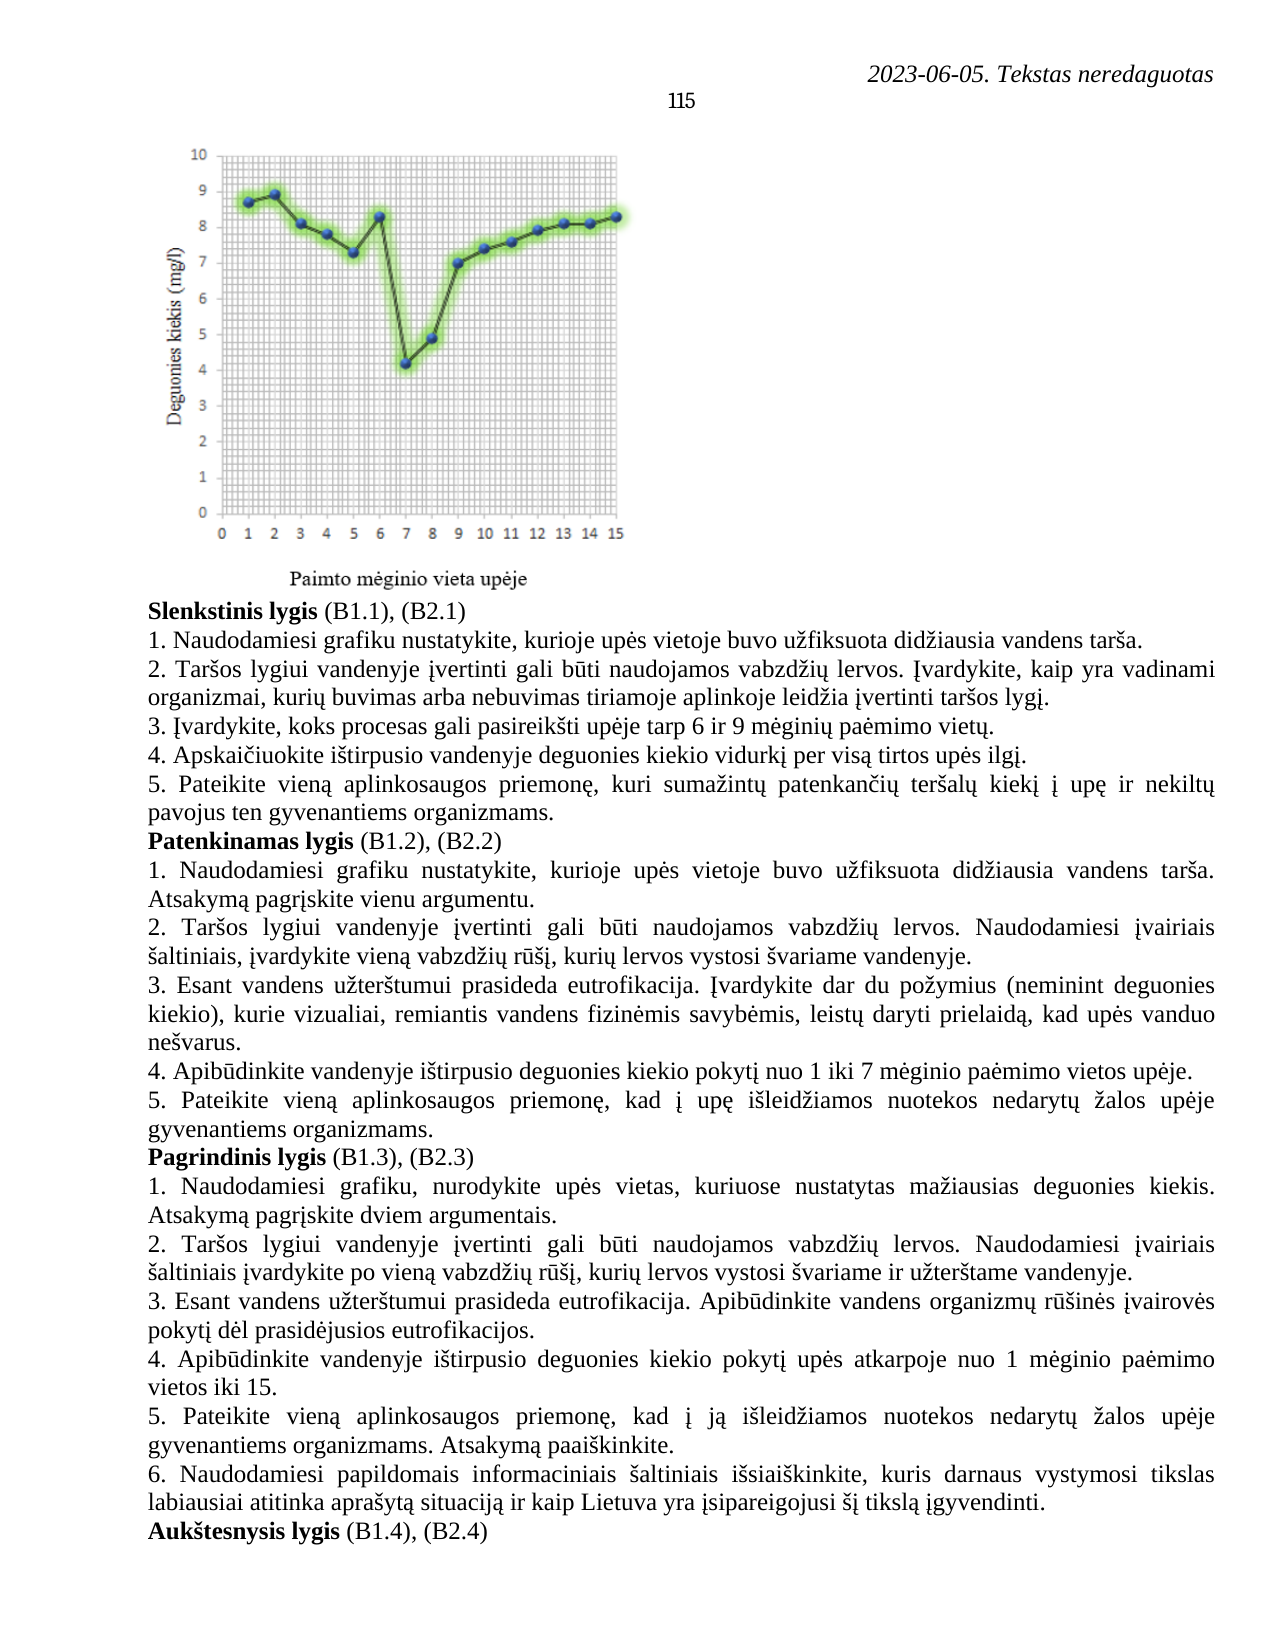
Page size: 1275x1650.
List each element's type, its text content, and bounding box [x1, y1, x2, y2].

text Patenkinamas lygis (B1.2), (B2.2) [148, 826, 1216, 855]
text 2. Taršos lygiui vandenyje įvertinti gali būti naudojamos vabzdžių lervos. Naudodamiesi įvairiais šaltiniais įvardykite po vieną vabzdžių rūšį, kurių lervos vystosi švariame ir užterštame vandenyje. [148, 1229, 1216, 1286]
text 4. Apibūdinkite vandenyje ištirpusio deguonies kiekio pokytį nuo 1 iki 7 mėginio paėmimo vietos upėje. [148, 1056, 1216, 1085]
text 1. Naudodamiesi grafiku nustatykite, kurioje upės vietoje buvo užfiksuota didžiausia vandens tarša. Atsakymą pagrįskite vienu argumentu. [148, 855, 1216, 912]
text 2. Taršos lygiui vandenyje įvertinti gali būti naudojamos vabzdžių lervos. Naudodamiesi įvairiais šaltiniais, įvardykite vieną vabzdžių rūšį, kurių lervos vystosi švariame vandenyje. [148, 912, 1216, 970]
text Aukštesnysis lygis (B1.4), (B2.4) [148, 1516, 1216, 1545]
text 2. Taršos lygiui vandenyje įvertinti gali būti naudojamos vabzdžių lervos. Įvardykite, kaip yra vadinami organizmai, kurių buvimas arba nebuvimas tiriamoje aplinkoje leidžia įvertinti taršos lygį. [148, 654, 1216, 711]
text 4. Apibūdinkite vandenyje ištirpusio deguonies kiekio pokytį upės atkarpoje nuo 1 mėginio paėmimo vietos iki 15. [148, 1344, 1216, 1401]
text Pagrindinis lygis (B1.3), (B2.3) [148, 1142, 1216, 1171]
text 5. Pateikite vieną aplinkosaugos priemonę, kad į upę išleidžiamos nuotekos nedarytų žalos upėje gyvenantiems organizmams. [148, 1085, 1216, 1142]
text 1. Naudodamiesi grafiku, nurodykite upės vietas, kuriuose nustatytas mažiausias deguonies kiekis. Atsakymą pagrįskite dviem argumentais. [148, 1171, 1216, 1229]
text 5. Pateikite vieną aplinkosaugos priemonę, kuri sumažintų patenkančių teršalų kiekį į upę ir nekiltų pavojus ten gyvenantiems organizmams. [148, 769, 1216, 826]
text 1. Naudodamiesi grafiku nustatykite, kurioje upės vietoje buvo užfiksuota didžiausia vandens tarša. [148, 625, 1216, 654]
picture [147, 139, 658, 597]
text 5. Pateikite vieną aplinkosaugos priemonę, kad į ją išleidžiamos nuotekos nedarytų žalos upėje gyvenantiems organizmams. Atsakymą paaiškinkite. [148, 1401, 1216, 1459]
text 3. Esant vandens užterštumui prasideda eutrofikacija. Apibūdinkite vandens organizmų rūšinės įvairovės pokytį dėl prasidėjusios eutrofikacijos. [148, 1286, 1216, 1344]
text 3. Įvardykite, koks procesas gali pasireikšti upėje tarp 6 ir 9 mėginių paėmimo vietų. [148, 711, 1216, 740]
text 6. Naudodamiesi papildomais informaciniais šaltiniais išsiaiškinkite, kuris darnaus vystymosi tikslas labiausiai atitinka aprašytą situaciją ir kaip Lietuva yra įsipareigojusi šį tikslą įgyvendinti. [148, 1459, 1216, 1516]
text 3. Esant vandens užterštumui prasideda eutrofikacija. Įvardykite dar du požymius (neminint deguonies kiekio), kurie vizualiai, remiantis vandens fizinėmis savybėmis, leistų daryti prielaidą, kad upės vanduo nešvarus. [148, 970, 1216, 1056]
text Slenkstinis lygis (B1.1), (B2.1) [148, 596, 1216, 625]
text 4. Apskaičiuokite ištirpusio vandenyje deguonies kiekio vidurkį per visą tirtos upės ilgį. [148, 740, 1216, 769]
